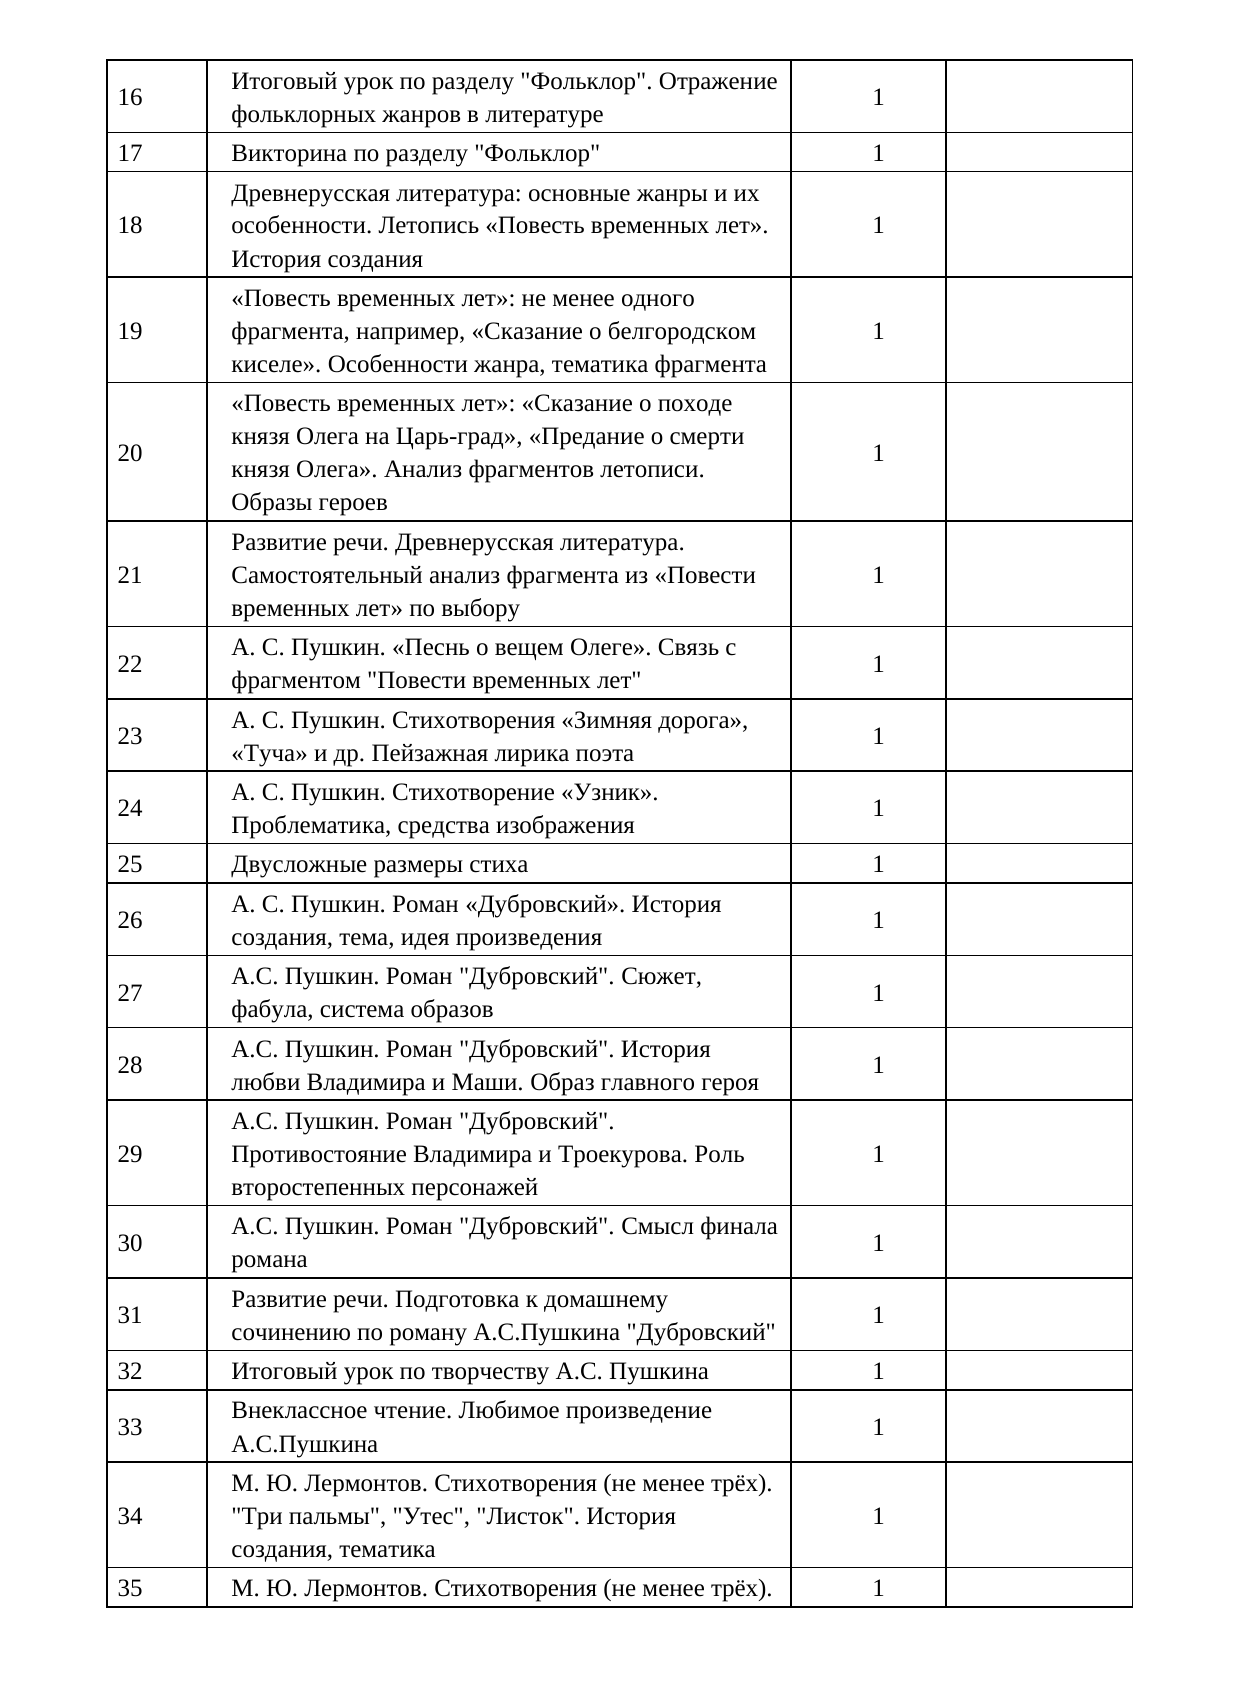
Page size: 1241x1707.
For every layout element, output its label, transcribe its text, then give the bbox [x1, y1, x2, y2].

table_cell 1 [792, 844, 945, 882]
table_cell 27 [108, 956, 206, 1027]
table_cell А. С. Пушкин. Стихотворение «Узник». Проблематика, средства изображения [208, 772, 790, 843]
table_cell 1 [792, 278, 945, 382]
table_cell [947, 61, 1132, 131]
table_cell 1 [792, 61, 945, 131]
table_cell 32 [108, 1351, 206, 1389]
table_cell Двусложные размеры стиха [208, 844, 790, 882]
table_cell 18 [108, 172, 206, 276]
table_cell 1 [792, 172, 945, 276]
table_cell [947, 1391, 1132, 1461]
table_cell 1 [792, 1101, 945, 1205]
table_cell 21 [108, 522, 206, 626]
table_cell 25 [108, 844, 206, 882]
table_cell [947, 278, 1132, 382]
table_cell 1 [792, 383, 945, 520]
table_cell [947, 133, 1132, 171]
table_cell [947, 844, 1132, 882]
table_cell [947, 383, 1132, 520]
table_cell 16 [108, 61, 206, 131]
table_cell 1 [792, 1391, 945, 1461]
table_cell 20 [108, 383, 206, 520]
table_cell 1 [792, 1206, 945, 1277]
table_cell [947, 1101, 1132, 1205]
table_cell М. Ю. Лермонтов. Стихотворения (не менее трёх). "Три пальмы", "Утес", "Листок". История создания, тематика [208, 1463, 790, 1567]
table_cell 1 [792, 1463, 945, 1567]
table_cell Внеклассное чтение. Любимое произведение А.С.Пушкина [208, 1391, 790, 1461]
table_cell [947, 956, 1132, 1027]
table_cell [947, 1568, 1132, 1606]
table_cell 1 [792, 956, 945, 1027]
table_cell Развитие речи. Древнерусская литература. Самостоятельный анализ фрагмента из «Повести временных лет» по выбору [208, 522, 790, 626]
table_cell 31 [108, 1279, 206, 1349]
table_cell 33 [108, 1391, 206, 1461]
table_cell 24 [108, 772, 206, 843]
table_cell 17 [108, 133, 206, 171]
table_cell [947, 1206, 1132, 1277]
table_cell 22 [108, 627, 206, 698]
table_cell А. С. Пушкин. Стихотворения «Зимняя дорога», «Туча» и др. Пейзажная лирика поэта [208, 700, 790, 770]
table_cell [947, 772, 1132, 843]
table_cell [947, 627, 1132, 698]
table_cell [947, 1463, 1132, 1567]
table_cell [947, 1279, 1132, 1349]
table_cell 1 [792, 700, 945, 770]
table_cell 1 [792, 1568, 945, 1606]
table_cell 19 [108, 278, 206, 382]
table_cell Древнерусская литература: основные жанры и их особенности. Летопись «Повесть временных лет». История создания [208, 172, 790, 276]
table_cell А.С. Пушкин. Роман "Дубровский". Сюжет, фабула, система образов [208, 956, 790, 1027]
table_cell Итоговый урок по творчеству А.С. Пушкина [208, 1351, 790, 1389]
table_cell 34 [108, 1463, 206, 1567]
table_cell 35 [108, 1568, 206, 1606]
table_cell 23 [108, 700, 206, 770]
table_cell [947, 172, 1132, 276]
table_cell Итоговый урок по разделу "Фольклор". Отражение фольклорных жанров в литературе [208, 61, 790, 131]
table_cell А.С. Пушкин. Роман "Дубровский". История любви Владимира и Маши. Образ главного героя [208, 1028, 790, 1099]
table_cell [947, 1351, 1132, 1389]
table_cell 1 [792, 627, 945, 698]
table_cell 1 [792, 1028, 945, 1099]
table_cell 28 [108, 1028, 206, 1099]
table_cell А.С. Пушкин. Роман "Дубровский". Противостояние Владимира и Троекурова. Роль второстепенных персонажей [208, 1101, 790, 1205]
table_cell [947, 884, 1132, 954]
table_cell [208, 1568, 790, 1606]
table_cell А. С. Пушкин. Роман «Дубровский». История создания, тема, идея произведения [208, 884, 790, 954]
table_cell Развитие речи. Подготовка к домашнему сочинению по роману А.С.Пушкина "Дубровский" [208, 1279, 790, 1349]
table_cell А.С. Пушкин. Роман "Дубровский". Смысл финала романа [208, 1206, 790, 1277]
table_cell 1 [792, 884, 945, 954]
table_cell 29 [108, 1101, 206, 1205]
table_cell 30 [108, 1206, 206, 1277]
table_cell А. С. Пушкин. «Песнь о вещем Олеге». Связь с фрагментом "Повести временных лет" [208, 627, 790, 698]
table_cell 1 [792, 1279, 945, 1349]
table_cell 1 [792, 522, 945, 626]
table_cell «Повесть временных лет»: не менее одного фрагмента, например, «Сказание о белгородском киселе». Особенности жанра, тематика фрагмента [208, 278, 790, 382]
table_cell 1 [792, 133, 945, 171]
table_cell 1 [792, 772, 945, 843]
table_cell [947, 700, 1132, 770]
table_cell [947, 522, 1132, 626]
table_cell Викторина по разделу "Фольклор" [208, 133, 790, 171]
table_cell 1 [792, 1351, 945, 1389]
table_cell «Повесть временных лет»: «Сказание о походе князя Олега на Царь-град», «Предание о смерти князя Олега». Анализ фрагментов летописи. Образы героев [208, 383, 790, 520]
table_cell 26 [108, 884, 206, 954]
table_cell [947, 1028, 1132, 1099]
